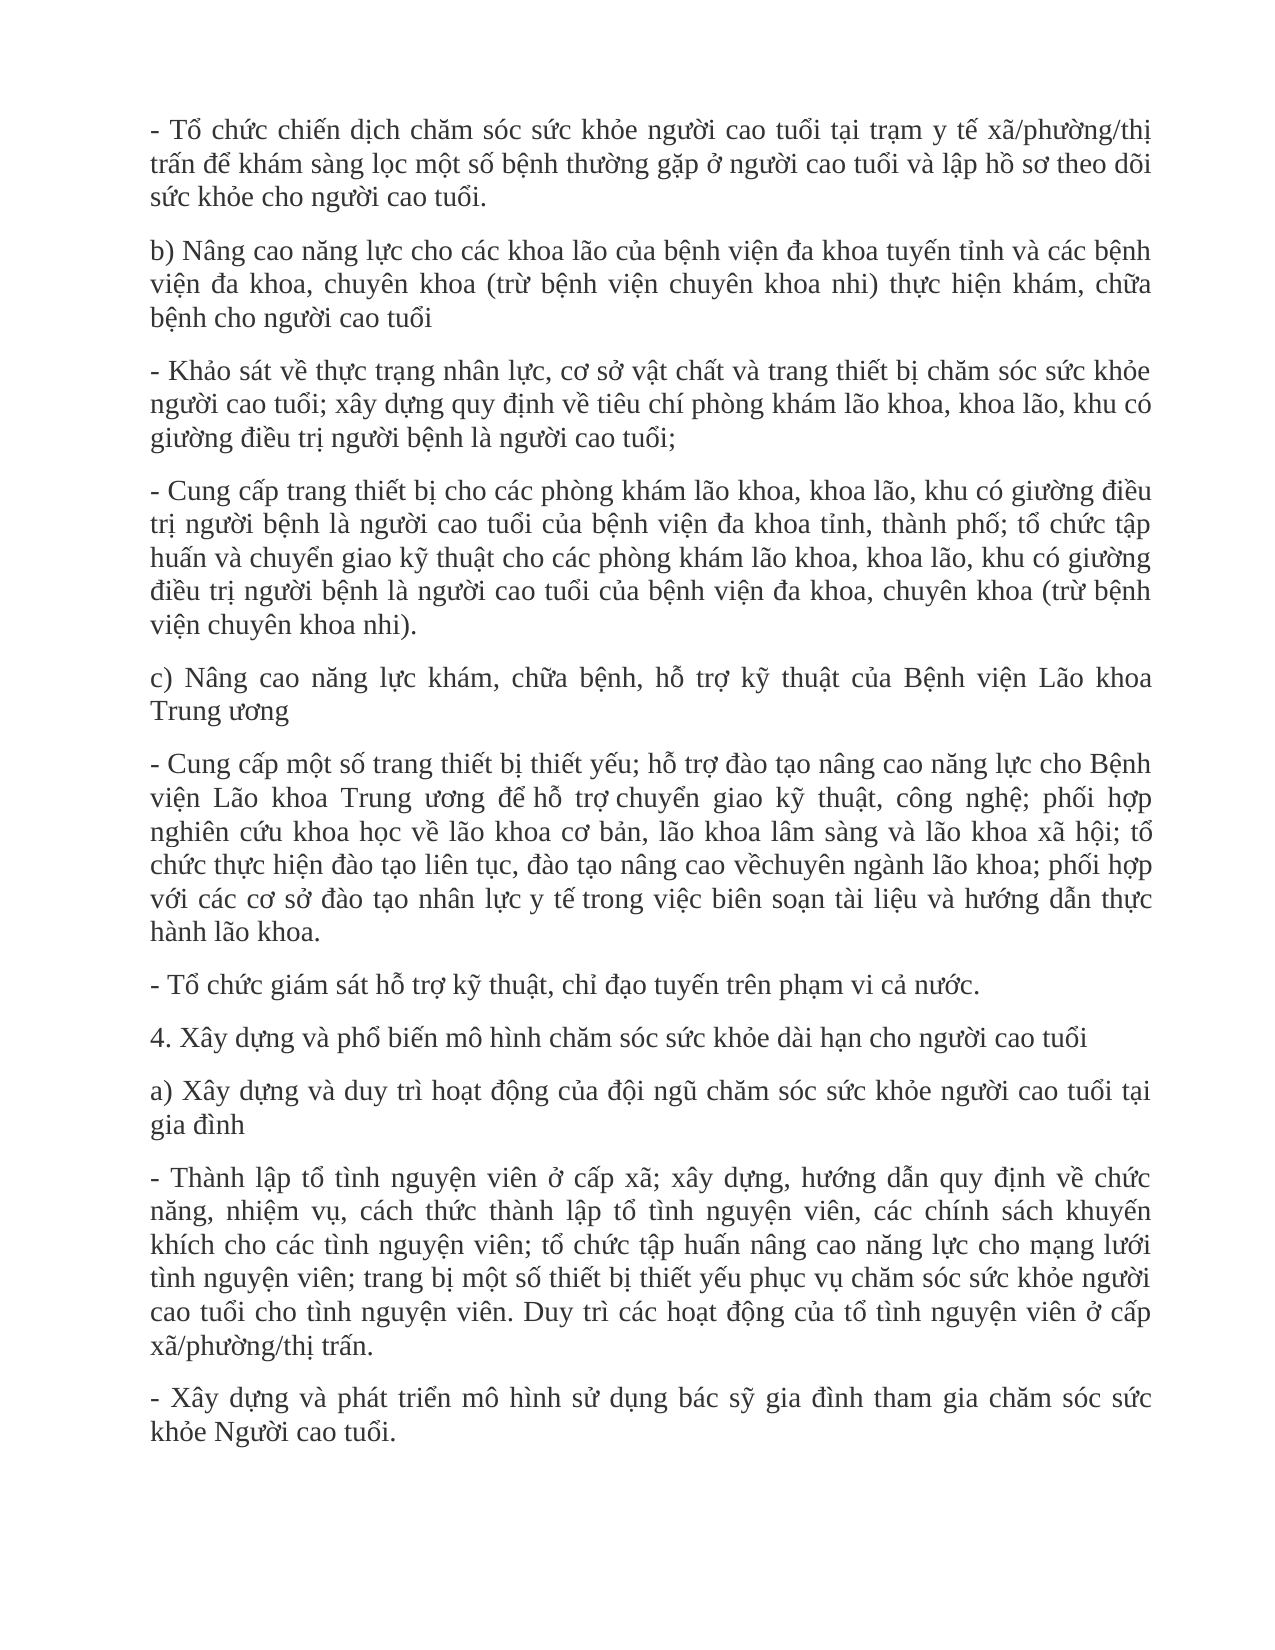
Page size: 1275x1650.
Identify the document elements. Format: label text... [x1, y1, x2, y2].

text - Xây dựng và phát triển mô hình sử dụng bác sỹ gia đình tham gia chăm sóc sức khỏe Người cao tuổi. [150, 1381, 1153, 1448]
text - Cung cấp trang thiết bị cho các phòng khám lão khoa, khoa lão, khu có giường điều trị người bệnh là người cao tuổi của bệnh viện đa khoa tỉnh, thành phố; tổ chức tập huấn và chuyển giao kỹ thuật cho các phòng khám lão khoa, khoa lão, khu có giường điều trị người bệnh là người cao tuổi của bệnh viện đa khoa, chuyên khoa (trừ bệnh viện chuyên khoa nhi). [150, 473, 1153, 641]
text b) Nâng cao năng lực cho các khoa lão của bệnh viện đa khoa tuyến tỉnh và các bệnh viện đa khoa, chuyên khoa (trừ bệnh viện chuyên khoa nhi) thực hiện khám, chữa bệnh cho người cao tuổi [150, 233, 1153, 333]
text - Tổ chức chiến dịch chăm sóc sức khỏe người cao tuổi tại trạm y tế xã/phường/thị trấn để khám sàng lọc một số bệnh thường gặp ở người cao tuổi và lập hồ sơ theo dõi sức khỏe cho người cao tuổi. [150, 112, 1153, 213]
text - Tổ chức giám sát hỗ trợ kỹ thuật, chỉ đạo tuyến trên phạm vi cả nước. [150, 967, 1153, 1001]
text - Khảo sát về thực trạng nhân lực, cơ sở vật chất và trang thiết bị chăm sóc sức khỏe người cao tuổi; xây dựng quy định về tiêu chí phòng khám lão khoa, khoa lão, khu có giường điều trị người bệnh là người cao tuổi; [150, 353, 1153, 453]
text c) Nâng cao năng lực khám, chữa bệnh, hỗ trợ kỹ thuật của Bệnh viện Lão khoa Trung ương [150, 660, 1153, 727]
text a) Xây dựng và duy trì hoạt động của đội ngũ chăm sóc sức khỏe người cao tuổi tại gia đình [150, 1073, 1153, 1140]
text - Cung cấp một số trang thiết bị thiết yếu; hỗ trợ đào tạo nâng cao năng lực cho Bệnh viện Lão khoa Trung ương để hỗ trợ chuyển giao kỹ thuật, công nghệ; phối hợp nghiên cứu khoa học về lão khoa cơ bản, lão khoa lâm sàng và lão khoa xã hội; tổ chức thực hiện đào tạo liên tục, đào tạo nâng cao vềchuyên ngành lão khoa; phối hợp với các cơ sở đào tạo nhân lực y tế trong việc biên soạn tài liệu và hướng dẫn thực hành lão khoa. [150, 747, 1153, 948]
text 4. Xây dựng và phổ biến mô hình chăm sóc sức khỏe dài hạn cho người cao tuổi [150, 1020, 1153, 1054]
text - Thành lập tổ tình nguyện viên ở cấp xã; xây dựng, hướng dẫn quy định về chức năng, nhiệm vụ, cách thức thành lập tổ tình nguyện viên, các chính sách khuyến khích cho các tình nguyện viên; tổ chức tập huấn nâng cao năng lực cho mạng lưới tình nguyện viên; trang bị một số thiết bị thiết yếu phục vụ chăm sóc sức khỏe người cao tuổi cho tình nguyện viên. Duy trì các hoạt động của tổ tình nguyện viên ở cấp xã/phường/thị trấn. [150, 1160, 1153, 1361]
